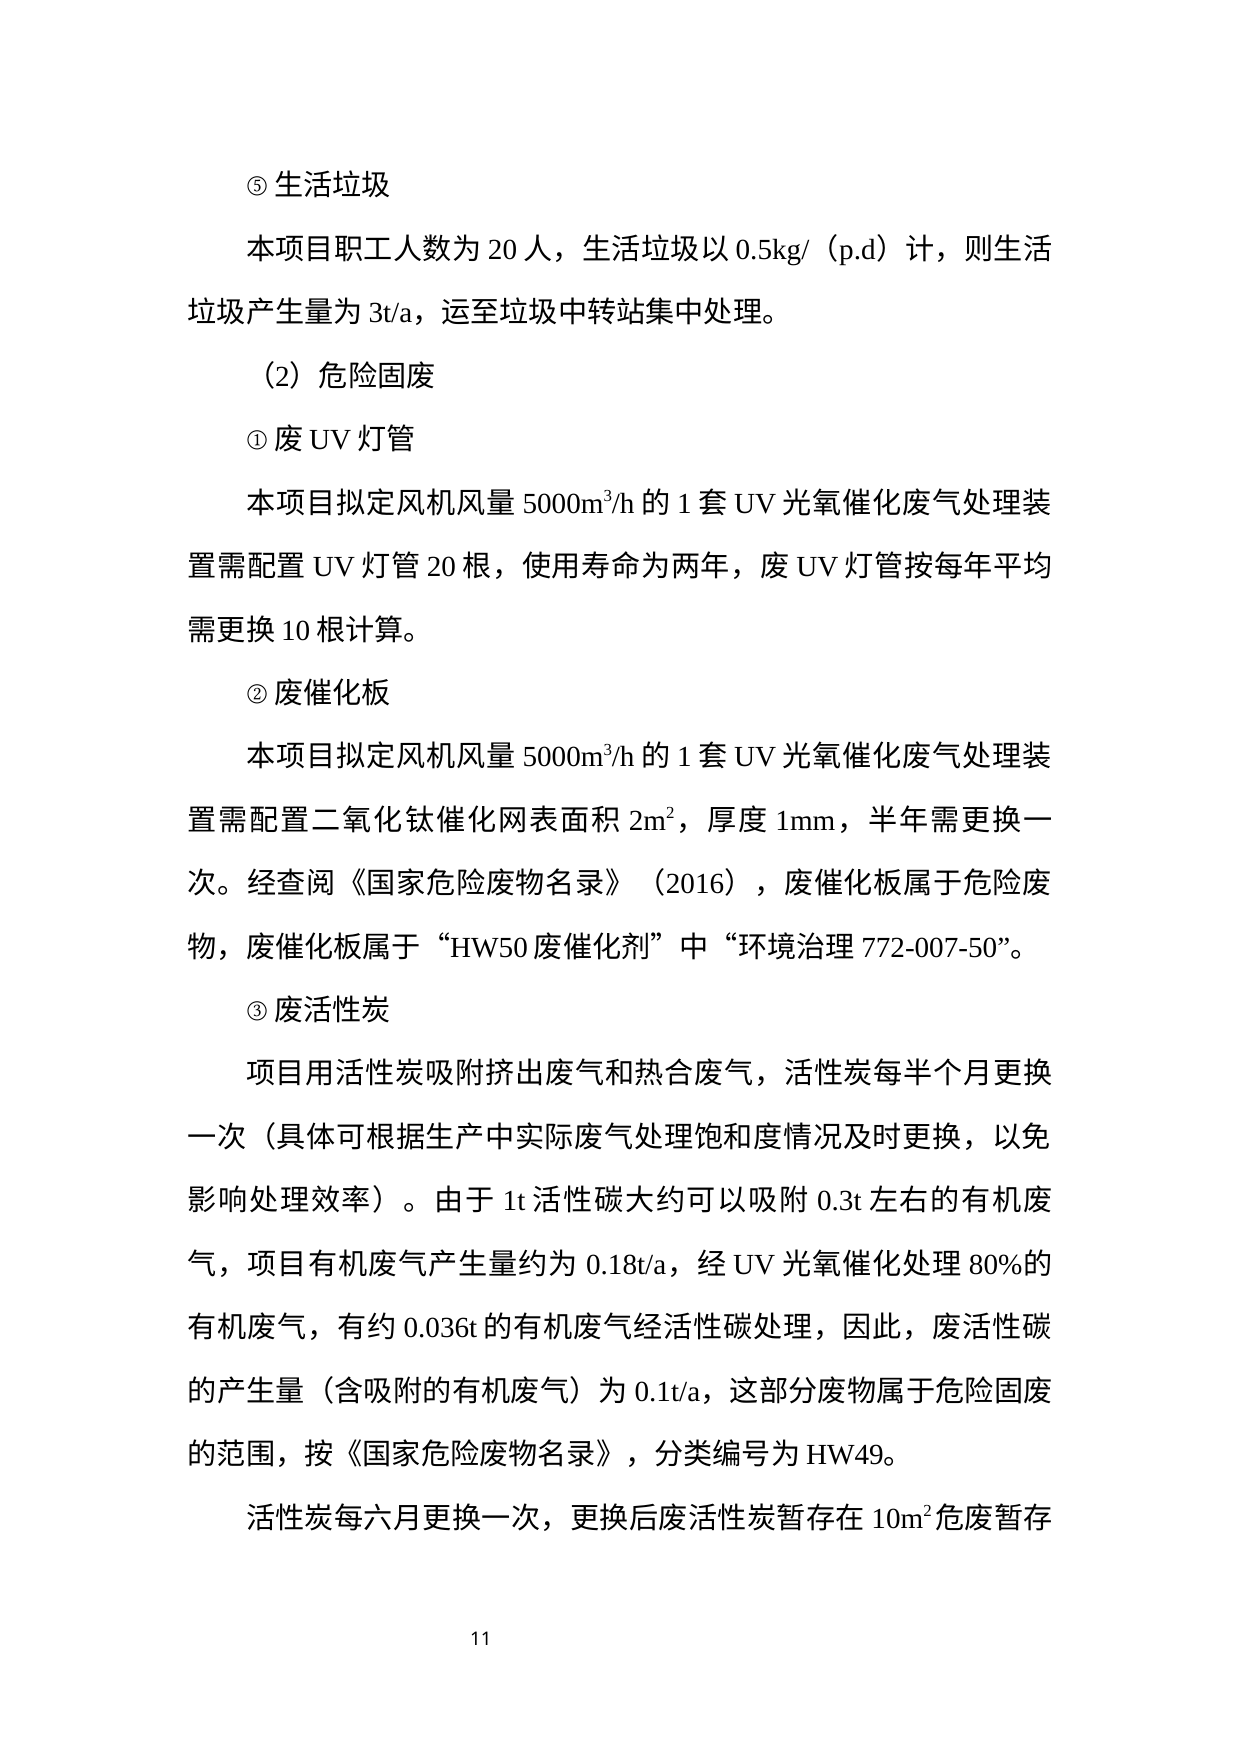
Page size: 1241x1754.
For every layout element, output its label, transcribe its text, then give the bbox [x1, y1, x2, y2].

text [187, 1494, 1053, 1536]
text ①废UV灯管 [187, 416, 1053, 458]
text ②废催化板 [187, 669, 1053, 712]
text 本项目拟定风机风量5000m3/h的1套UV光氧催化废气处理装置需配置UV灯管20根，使用寿命为两年，废UV灯管按每年平均需更换10根计算。 [187, 479, 1053, 648]
text ③废活性炭 [187, 987, 1053, 1029]
text （2）危险固废 [187, 352, 1053, 394]
text 本项目职工人数为20人，生活垃圾以0.5kg/（p.d）计，则生活垃圾产生量为3t/a，运至垃圾中转站集中处理。 [187, 225, 1053, 331]
text 本项目拟定风机风量5000m3/h的1套UV光氧催化废气处理装置需配置二氧化钛催化网表面积2m2，厚度1mm，半年需更换一次。经查阅《国家危险废物名录》（2016），废催化板属于危险废物，废催化板属于“HW50废催化剂”中“环境治理 772-007-50”。 [187, 733, 1053, 966]
text ⑤生活垃圾 [187, 162, 1053, 204]
text 项目用活性炭吸附挤出废气和热合废气，活性炭每半个月更换一次（具体可根据生产中实际废气处理饱和度情况及时更换，以免影响处理效率）。由于1t活性碳大约可以吸附0.3t左右的有机废气，项目有机废气产生量约为0.18t/a，经UV光氧催化处理80%的有机废气，有约0.036t的有机废气经活性碳处理，因此，废活性碳的产生量（含吸附的有机废气）为0.1t/a，这部分废物属于危险固废的范围，按《国家危险废物名录》，分类编号为HW49。 [187, 1050, 1053, 1473]
